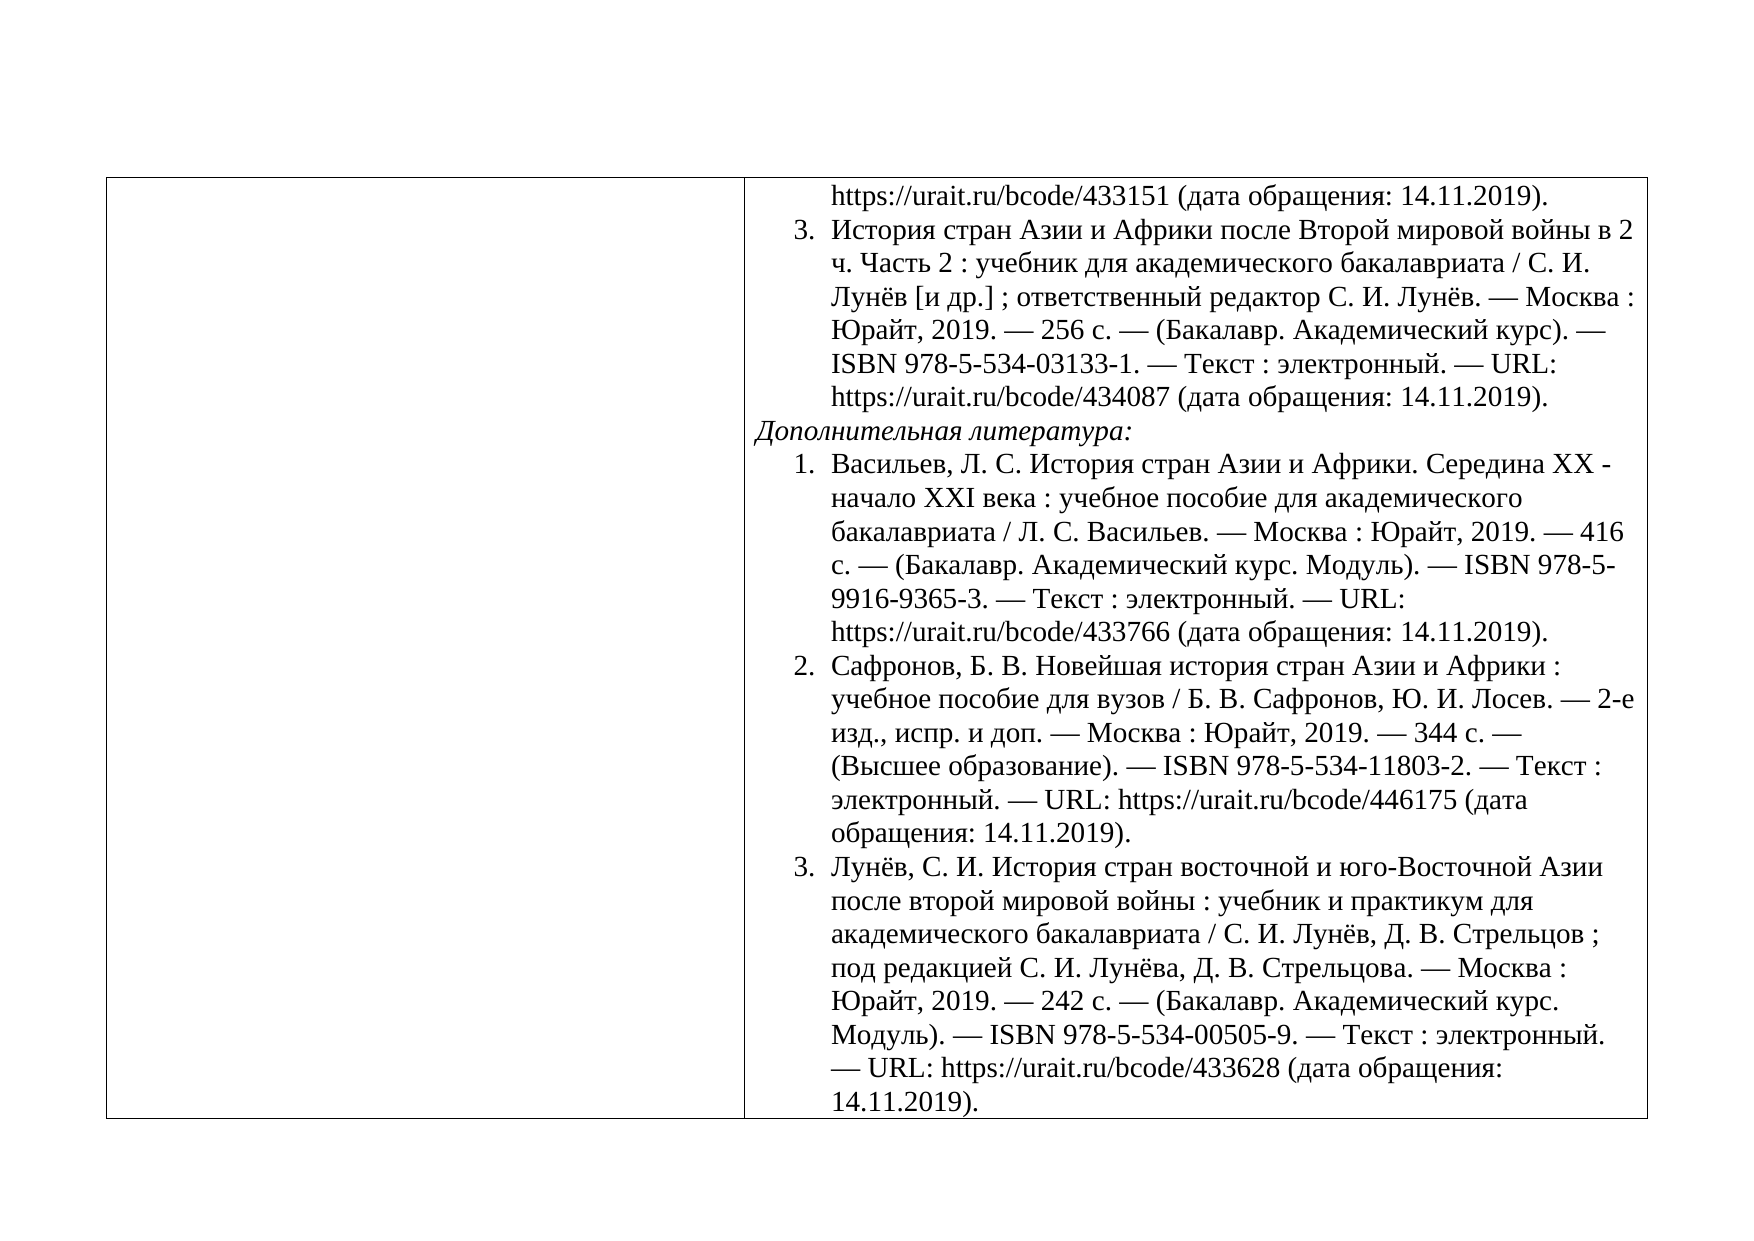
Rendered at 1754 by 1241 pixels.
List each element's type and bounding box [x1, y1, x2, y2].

table_cell [107, 178, 744, 1117]
table_cell [745, 178, 1647, 1117]
